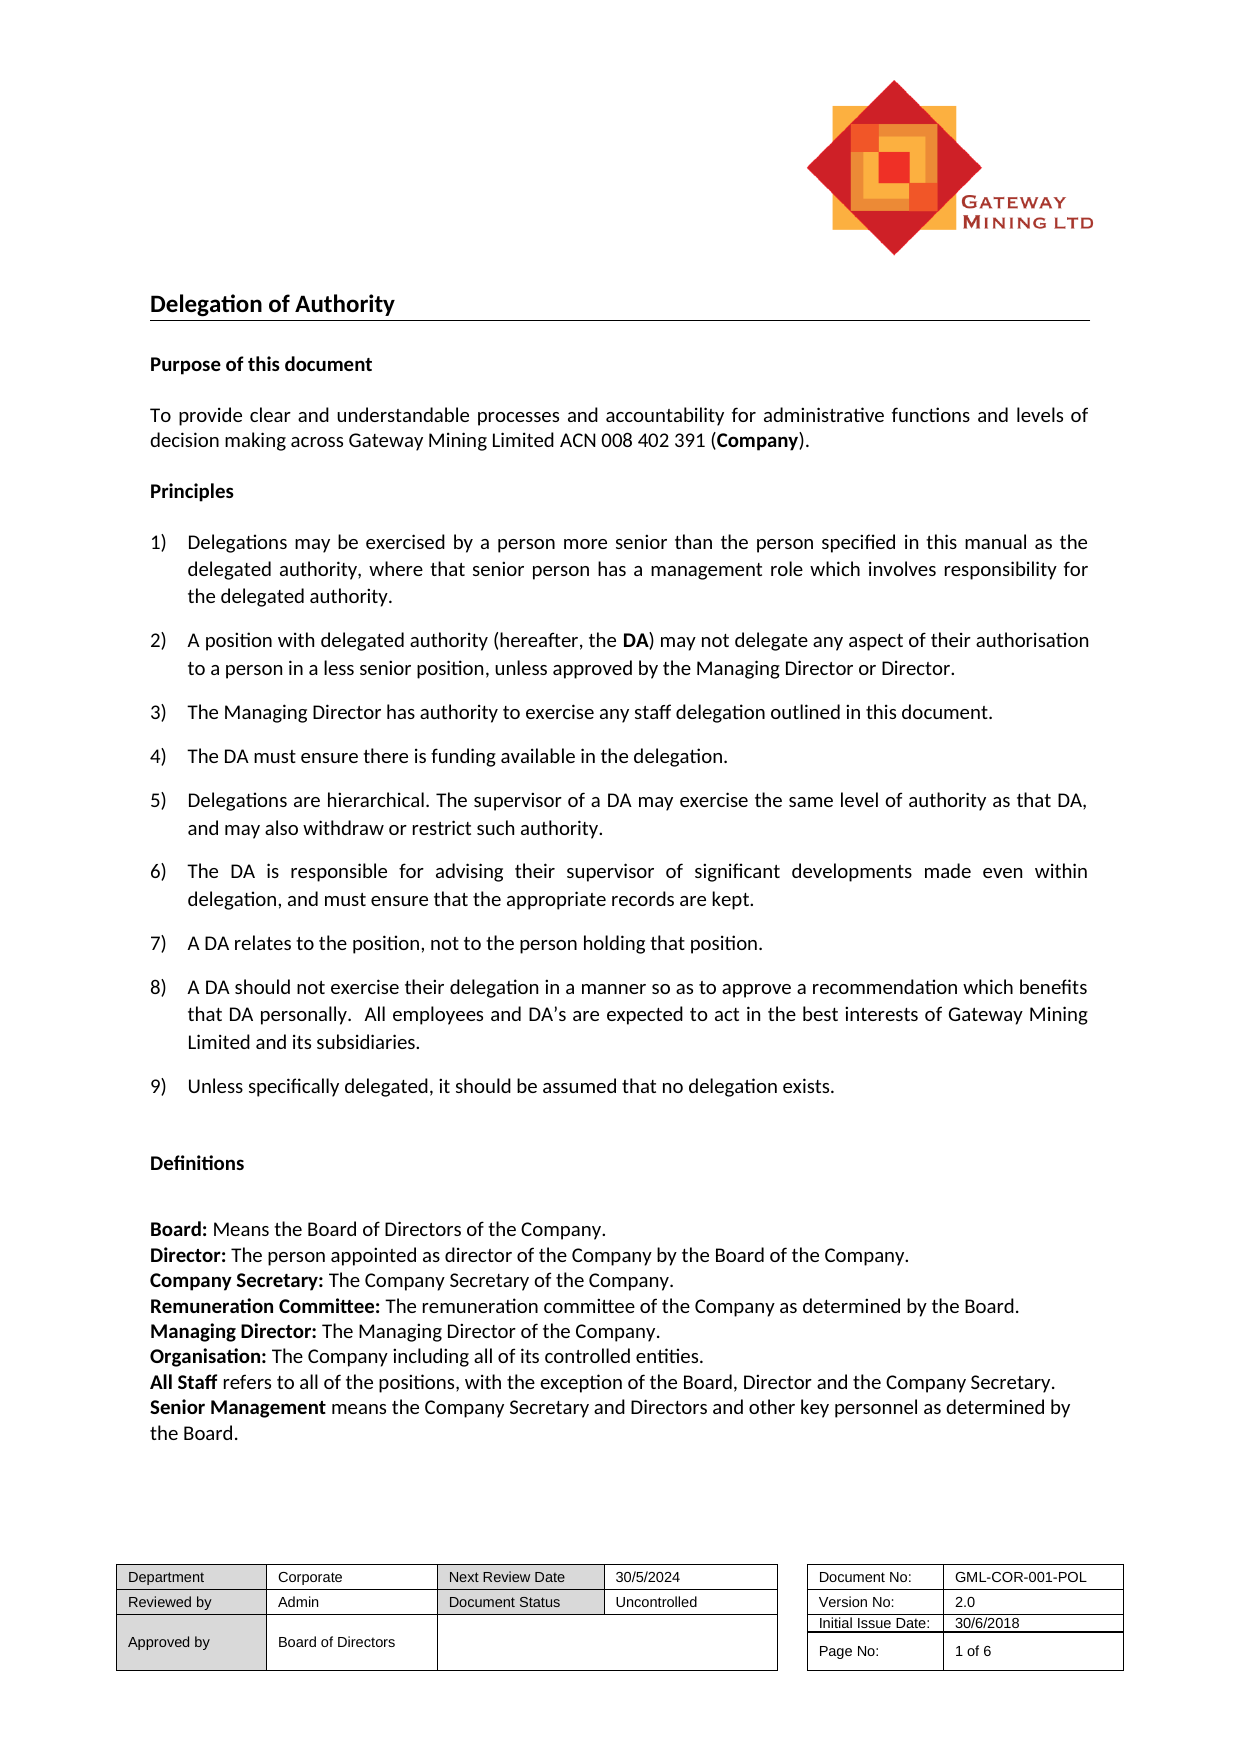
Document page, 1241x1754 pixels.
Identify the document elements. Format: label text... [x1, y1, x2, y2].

text Remuneration Committee: The remuneration committee of the Company as determined by the Board. [150, 1293, 1090, 1318]
list Delegations may be exercised by a person more senior than the person specified in this manual as the delegated authority, where that senior person has a management role which involves responsibility for the delegated authority. [150, 529, 1090, 609]
list Unless specifically delegated, it should be assumed that no delegation exists. [150, 1073, 1090, 1098]
text Purpose of this document [150, 351, 1090, 376]
text All Staff refers to all of the positions, with the exception of the Board, Director and the Company Secretary. [150, 1369, 1090, 1394]
list A position with delegated authority (hereafter, the DA) may not delegate any aspect of their authorisation to a person in a less senior position, unless approved by the Managing Director or Director. [150, 628, 1090, 681]
list The Managing Director has authority to exercise any staff delegation outlined in this document. [150, 699, 1090, 724]
text Organisation: The Company including all of its controlled entities. [150, 1344, 1090, 1369]
text Senior Management means the Company Secretary and Directors and other key personnel as determined by the Board. [150, 1394, 1090, 1445]
subtitle Delegation of Authority [150, 288, 1090, 320]
list A DA should not exercise their delegation in a manner so as to approve a recommendation which benefits that DA personally. All employees and DA’s are expected to act in the best interests of Gateway Mining Limited and its subsidiaries. [150, 974, 1090, 1054]
text Managing Director: The Managing Director of the Company. [150, 1318, 1090, 1344]
text Definitions [150, 1150, 1090, 1176]
text To provide clear and understandable processes and accountability for administrative functions and levels of decision making across Gateway Mining Limited ACN 008 402 391 (Company). [150, 402, 1090, 453]
text Board: Means the Board of Directors of the Company. [150, 1217, 1090, 1242]
list A DA relates to the position, not to the person holding that position. [150, 930, 1090, 956]
text Director: The person appointed as director of the Company by the Board of the Company. [150, 1242, 1090, 1267]
text Principles [150, 478, 1090, 503]
list The DA is responsible for advising their supervisor of significant developments made even within delegation, and must ensure that the appropriate records are kept. [150, 859, 1090, 912]
picture [796, 76, 1099, 261]
text Company Secretary: The Company Secretary of the Company. [150, 1267, 1090, 1293]
list The DA must ensure there is funding available in the delegation. [150, 743, 1090, 769]
list Delegations are hierarchical. The supervisor of a DA may exercise the same level of authority as that DA, and may also withdraw or restrict such authority. [150, 787, 1090, 840]
